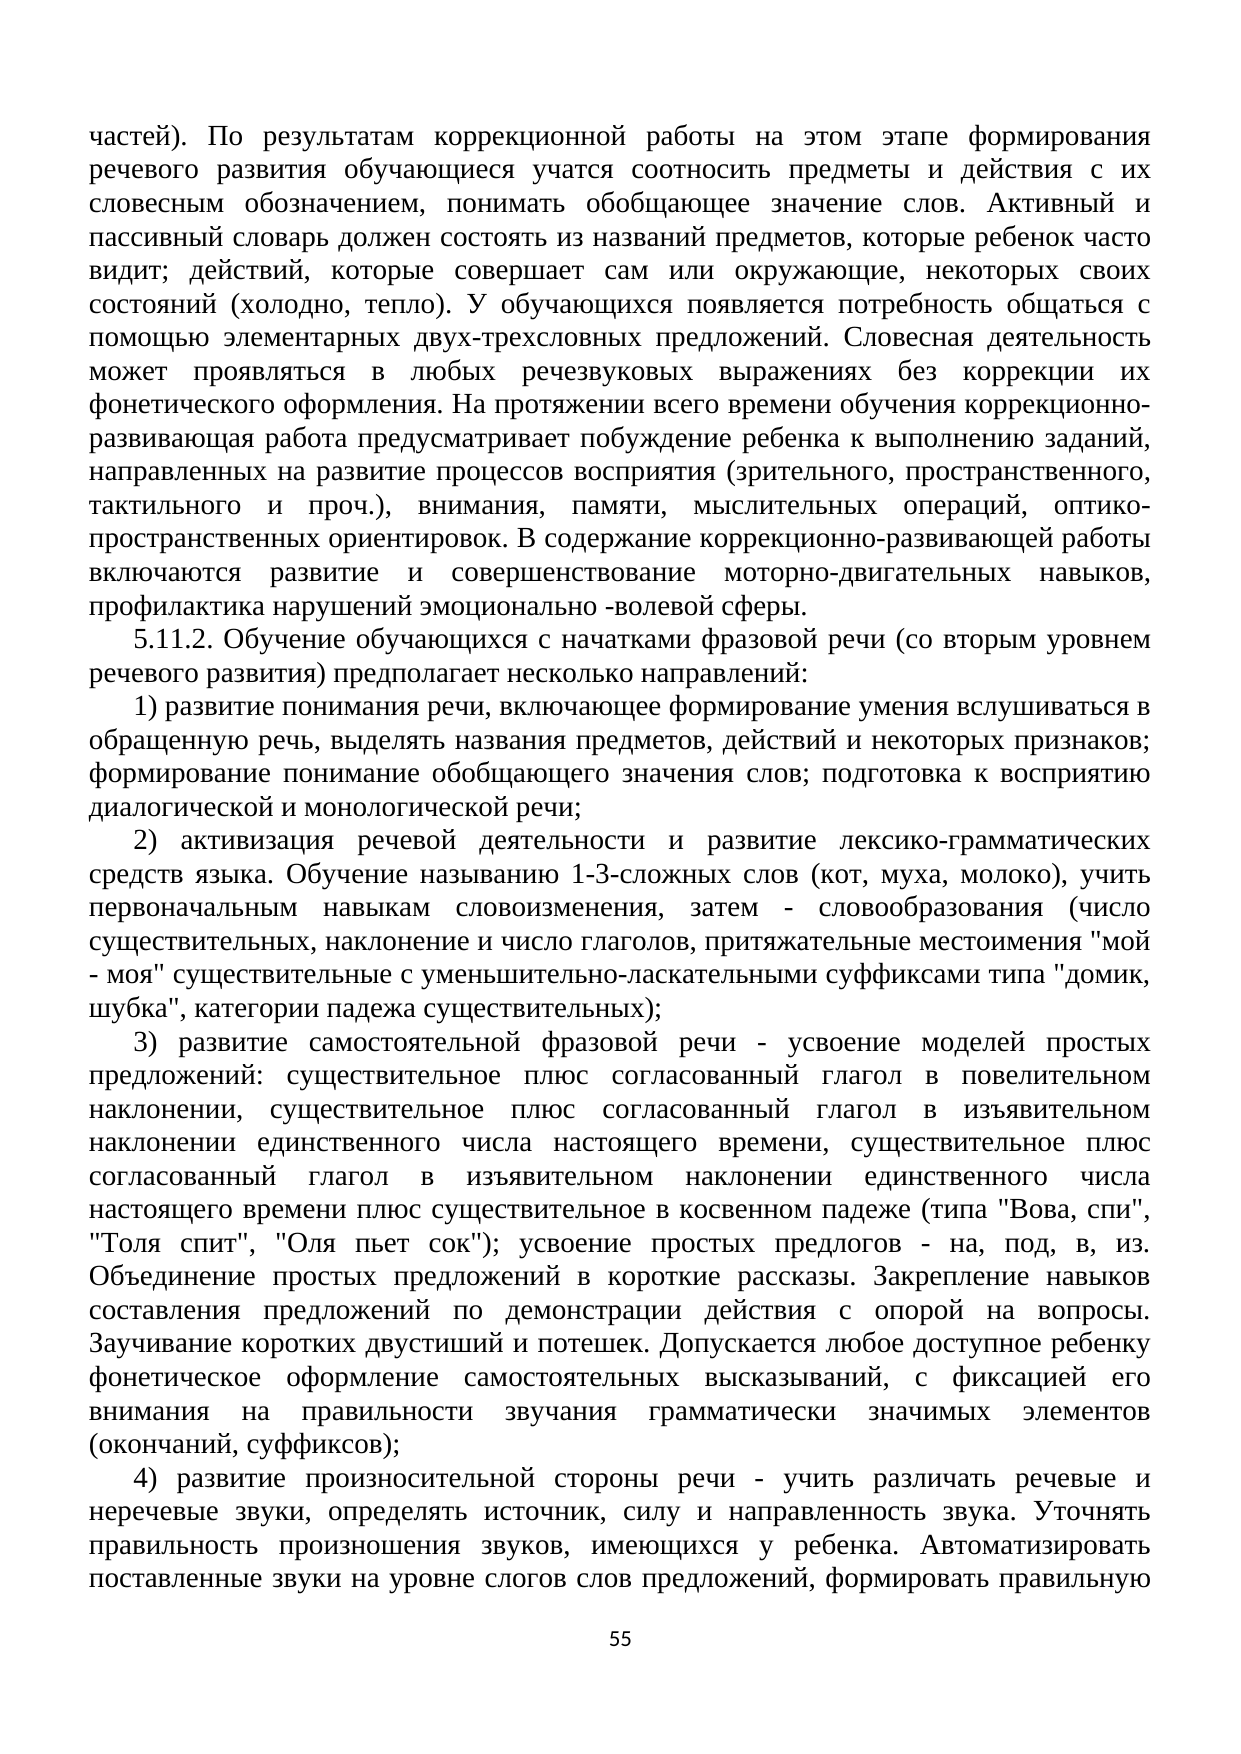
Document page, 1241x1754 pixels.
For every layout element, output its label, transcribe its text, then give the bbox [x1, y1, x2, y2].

text 2) активизация речевой деятельности и развитие лексико-грамматических средств языка. Обучение называнию 1-3-сложных слов (кот, муха, молоко), учить первоначальным навыкам словоизменения, затем - словообразования (число существительных, наклонение и число глаголов, притяжательные местоимения "мой - моя" существительные с уменьшительно-ласкательными суффиксами типа "домик, шубка", категории падежа существительных); [89, 822, 1152, 1024]
text 1) развитие понимания речи, включающее формирование умения вслушиваться в обращенную речь, выделять названия предметов, действий и некоторых признаков; формирование понимание обобщающего значения слов; подготовка к восприятию диалогической и монологической речи; [89, 688, 1152, 822]
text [89, 1460, 1152, 1594]
text 5.11.2. Обучение обучающихся с начатками фразовой речи (со вторым уровнем речевого развития) предполагает несколько направлений: [89, 621, 1152, 688]
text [89, 118, 1152, 621]
text 3) развитие самостоятельной фразовой речи - усвоение моделей простых предложений: существительное плюс согласованный глагол в повелительном наклонении, существительное плюс согласованный глагол в изъявительном наклонении единственного числа настоящего времени, существительное плюс согласованный глагол в изъявительном наклонении единственного числа настоящего времени плюс существительное в косвенном падеже (типа "Вова, спи", "Толя спит", "Оля пьет сок"); усвоение простых предлогов - на, под, в, из. Объединение простых предложений в короткие рассказы. Закрепление навыков составления предложений по демонстрации действия с опорой на вопросы. Заучивание коротких двустиший и потешек. Допускается любое доступное ребенку фонетическое оформление самостоятельных высказываний, с фиксацией его внимания на правильности звучания грамматически значимых элементов (окончаний, суффиксов); [89, 1024, 1152, 1460]
